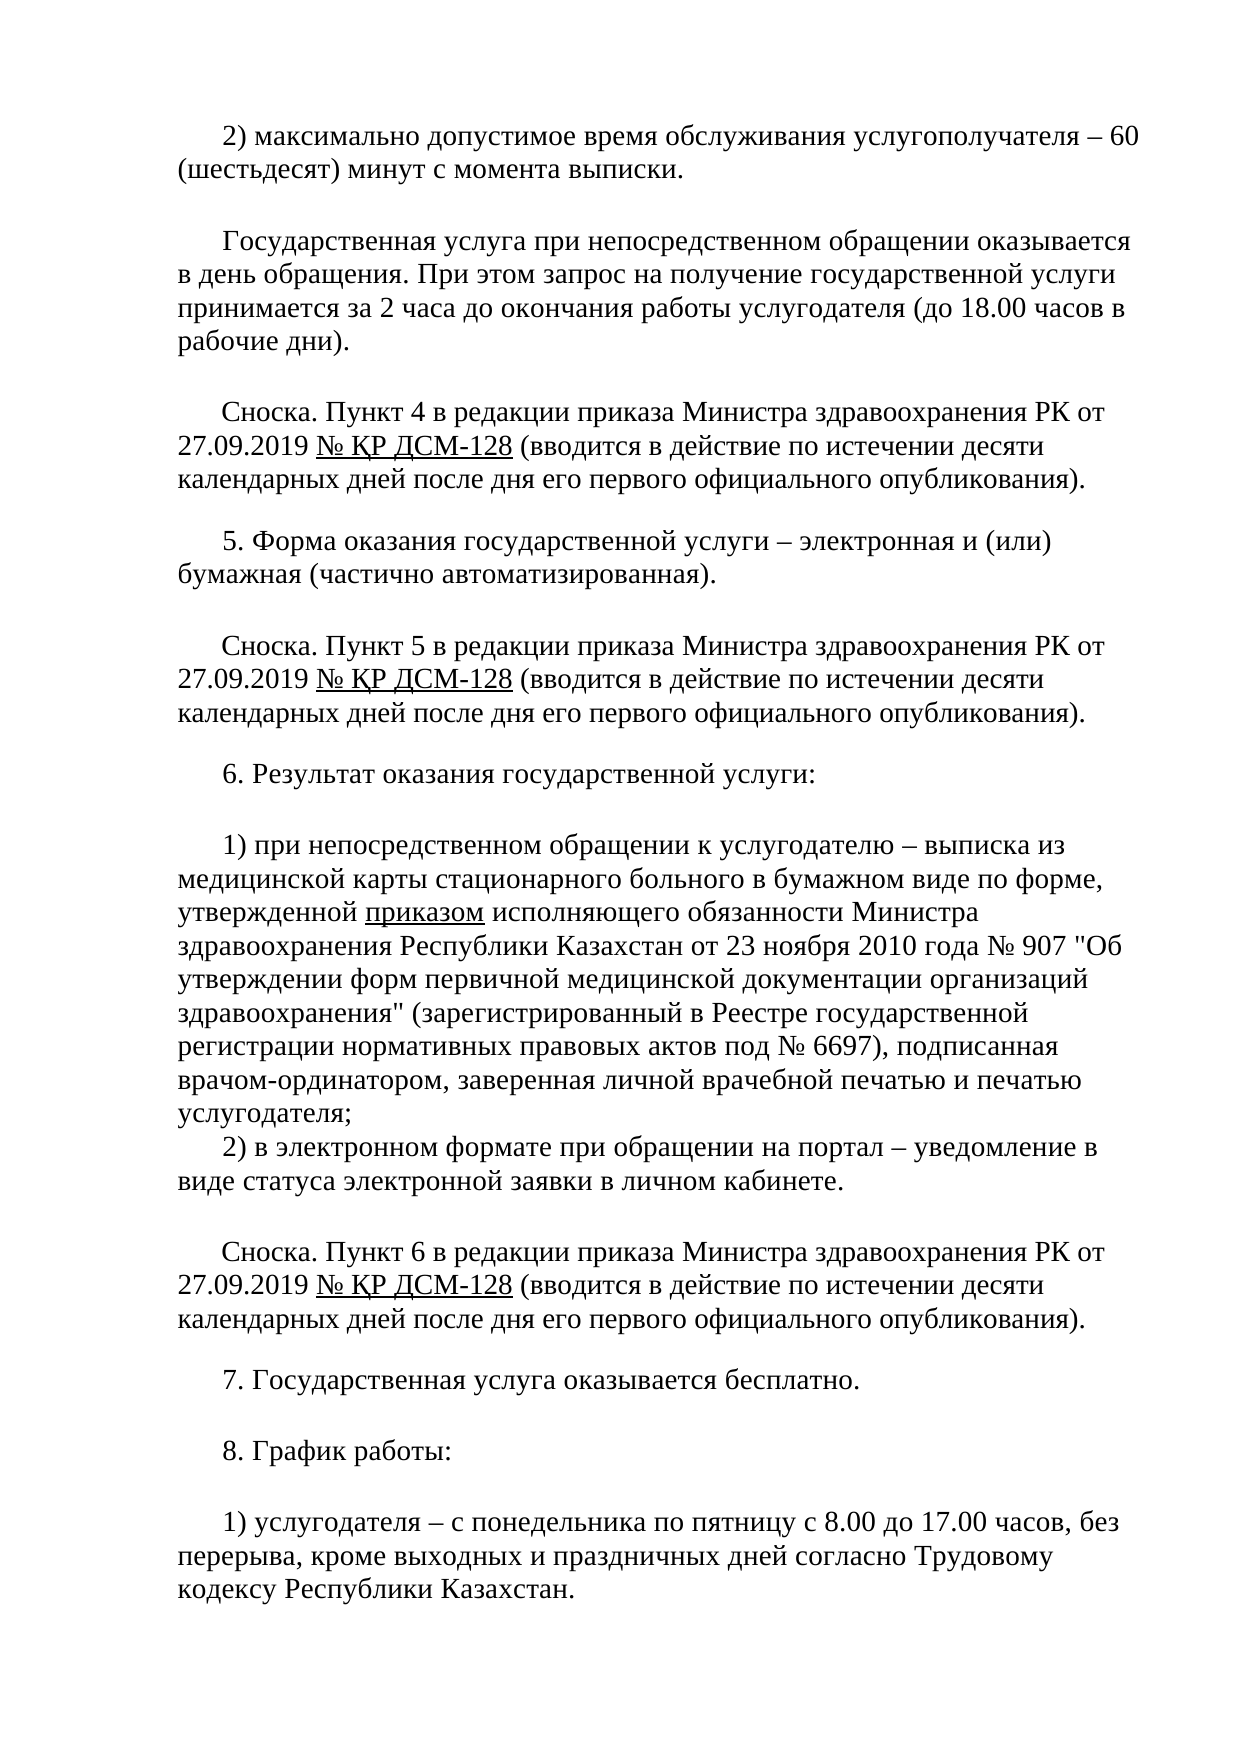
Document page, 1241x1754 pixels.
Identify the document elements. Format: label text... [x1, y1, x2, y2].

text Сноска. Пункт 6 в редакции приказа Министра здравоохранения РК от 27.09.2019 № ҚР ДСМ-128 (вводится в действие по истечении десяти календарных дней после дня его первого официального опубликования). [177, 1234, 1152, 1362]
text Государственная услуга при непосредственном обращении оказывается в день обращения. При этом запрос на получение государственной услуги принимается за 2 часа до окончания работы услугодателя (до 18.00 часов в рабочие дни). [177, 223, 1152, 357]
text 8. График работы: [177, 1433, 1152, 1467]
text 1) при непосредственном обращении к услугодателю – выписка из медицинской карты стационарного больного в бумажном виде по форме, утвержденной приказом исполняющего обязанности Министра здравоохранения Республики Казахстан от 23 ноября 2010 года № 907 "Об утверждении форм первичной медицинской документации организаций здравоохранения" (зарегистрированный в Реестре государственной регистрации нормативных правовых актов под № 6697), подписанная врачом-ординатором, заверенная личной врачебной печатью и печатью услугодателя; [177, 827, 1152, 1129]
text 2) в электронном формате при обращении на портал – уведомление в виде статуса электронной заявки в личном кабинете. [177, 1129, 1152, 1196]
text 1) услугодателя – с понедельника по пятницу с 8.00 до 17.00 часов, без перерыва, кроме выходных и праздничных дней согласно Трудовому кодексу Республики Казахстан. [177, 1504, 1152, 1605]
text 5. Форма оказания государственной услуги – электронная и (или) бумажная (частично автоматизированная). [177, 523, 1152, 590]
text 7. Государственная услуга оказывается бесплатно. [177, 1362, 1152, 1396]
text Сноска. Пункт 5 в редакции приказа Министра здравоохранения РК от 27.09.2019 № ҚР ДСМ-128 (вводится в действие по истечении десяти календарных дней после дня его первого официального опубликования). [177, 628, 1152, 756]
text Сноска. Пункт 4 в редакции приказа Министра здравоохранения РК от 27.09.2019 № ҚР ДСМ-128 (вводится в действие по истечении десяти календарных дней после дня его первого официального опубликования). [177, 394, 1152, 523]
text 2) максимально допустимое время обслуживания услугополучателя – 60 (шестьдесят) минут с момента выписки. [177, 118, 1152, 185]
text 6. Результат оказания государственной услуги: [177, 756, 1152, 790]
